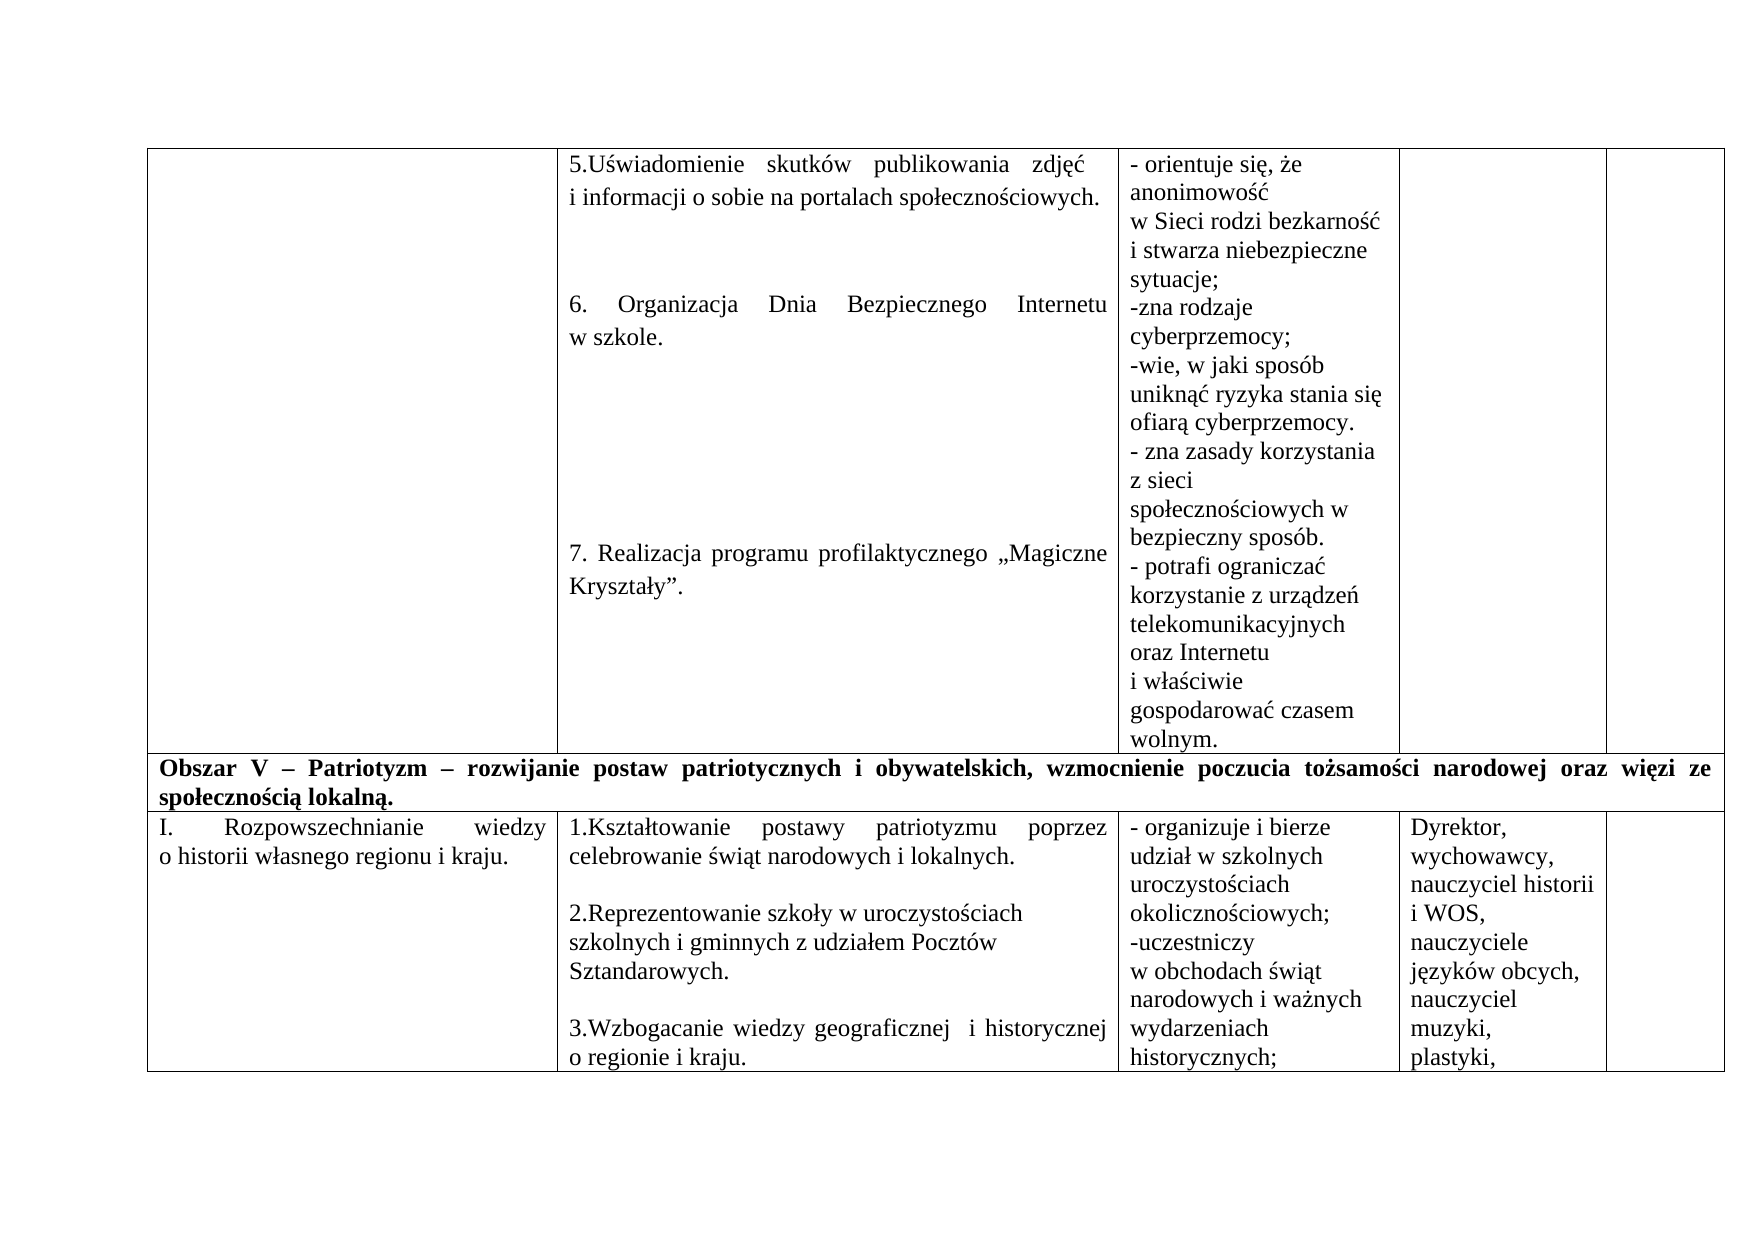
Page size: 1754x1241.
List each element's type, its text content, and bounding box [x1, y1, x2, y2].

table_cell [558, 812, 1118, 1071]
table_cell [1607, 149, 1724, 752]
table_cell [1119, 812, 1399, 1071]
table_cell Obszar V – Patriotyzm – rozwijanie postaw patriotycznych i obywatelskich, wzmocnienie poczucia tożsamości narodowej oraz więzi ze społecznością lokalną. [148, 754, 1724, 811]
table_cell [148, 149, 557, 752]
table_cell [148, 812, 557, 1071]
table_cell [1607, 812, 1724, 1071]
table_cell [1400, 149, 1606, 752]
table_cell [1400, 812, 1606, 1071]
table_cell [558, 149, 1118, 752]
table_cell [1119, 149, 1399, 752]
